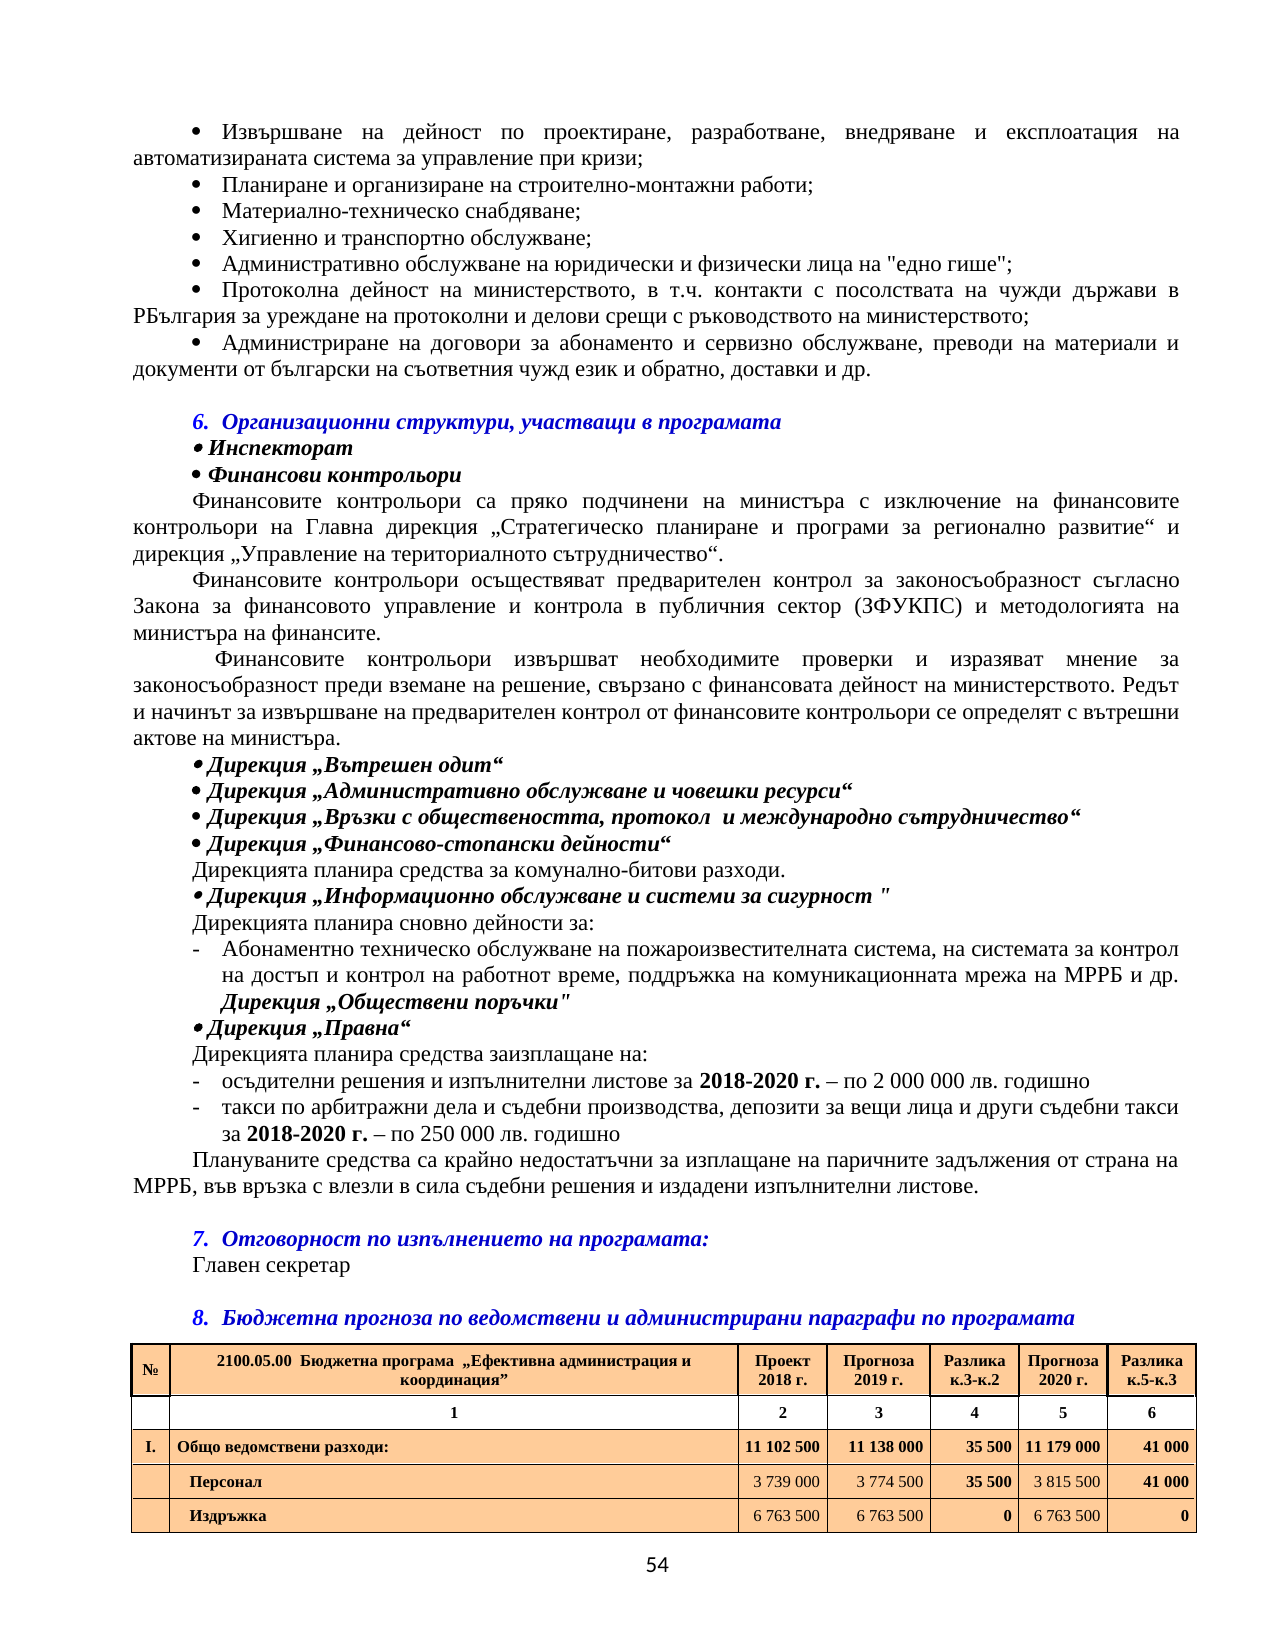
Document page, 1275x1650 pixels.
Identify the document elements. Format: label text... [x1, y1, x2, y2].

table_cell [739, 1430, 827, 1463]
list Организационни структури, участващи в програмата [192, 408, 1181, 434]
text Плануваните средства са крайно недостатъчни за изплащане на паричните задължения от страна на МРРБ, във връзка с влезли в сила съдебни решения и издадени изпълнителни листове. [133, 1146, 1181, 1199]
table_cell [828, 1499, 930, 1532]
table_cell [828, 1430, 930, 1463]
text Дирекцията планира средства заизплащане на: [133, 1041, 1181, 1067]
text Дирекцията планира средства за комунално-битови разходи. [133, 856, 1181, 882]
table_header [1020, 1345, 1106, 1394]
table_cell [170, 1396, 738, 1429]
list Протоколна дейност на министерството, в т.ч. контакти с посолствата на чужди държави в РБългария за уреждане на протоколни и делови срещи с ръководството на министерството; [133, 276, 1181, 329]
list Дирекция „Информационно обслужване и системи за сигурност " [133, 882, 1181, 909]
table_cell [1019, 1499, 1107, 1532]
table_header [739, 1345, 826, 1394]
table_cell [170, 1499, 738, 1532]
list Хигиенно и транспортно обслужване; [133, 223, 1181, 250]
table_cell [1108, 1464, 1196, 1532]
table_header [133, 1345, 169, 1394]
list Извършване на дейност по проектиране, разработване, внедряване и експлоатация на автоматизираната система за управление при кризи; [133, 118, 1181, 171]
list Материално-техническо снабдяване; [133, 197, 1181, 223]
list Дирекция „Административно обслужване и човешки ресурси“ [133, 777, 1181, 803]
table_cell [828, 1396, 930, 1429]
list осъдителни решения и изпълнителни листове за 2018-2020 г. – по 2 000 000 лв. годишно [192, 1067, 1181, 1093]
text Финансовите контрольори осъществяват предварителен контрол за законосъобразност съгласно Закона за финансовото управление и контрола в публичния сектор (ЗФУКПС) и методологията на министъра на финансите. [133, 566, 1181, 645]
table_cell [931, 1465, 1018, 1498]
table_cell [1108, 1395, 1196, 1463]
list такси по арбитражни дела и съдебни производства, депозити за вещи лица и други съдебни такси за 2018-2020 г. – по 250 000 лв. годишно [192, 1093, 1181, 1146]
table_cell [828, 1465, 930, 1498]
list Инспекторат [133, 434, 1181, 461]
list Администриране на договори за абонаменто и сервизно обслужване, преводи на материали и документи от български на съответния чужд език и обратно, доставки и др. [133, 329, 1181, 382]
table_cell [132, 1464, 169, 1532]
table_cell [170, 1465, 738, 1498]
list Дирекция „Вътрешен одит“ [133, 751, 1181, 777]
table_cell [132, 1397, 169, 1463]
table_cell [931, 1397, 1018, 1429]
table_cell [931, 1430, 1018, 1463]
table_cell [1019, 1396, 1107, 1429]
list Дирекцията планира сновно дейности за: [133, 909, 1181, 935]
list Административно обслужване на юридически и физически лица на "едно гише"; [133, 250, 1181, 276]
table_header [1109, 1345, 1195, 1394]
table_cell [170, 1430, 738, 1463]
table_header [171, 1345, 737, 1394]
text Финансовите контрольори са пряко подчинени на министъра с изключение на финансовите контрольори на Главна дирекция „Стратегическо планиране и програми за регионално развитие“ и дирекция „Управление на териториалното сътрудничество“. [133, 487, 1181, 566]
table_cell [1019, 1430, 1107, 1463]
list Отговорност по изпълнението на програмата: [192, 1225, 1181, 1251]
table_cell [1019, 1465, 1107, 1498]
list Дирекция „Връзки с обществеността, протокол и международно сътрудничество“ [133, 803, 1181, 830]
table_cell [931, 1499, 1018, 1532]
list Дирекция „Правна“ [133, 1014, 1181, 1041]
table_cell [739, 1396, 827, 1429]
text Финансовите контрольори извършват необходимите проверки и изразяват мнение за законосъобразност преди вземане на решение, свързано с финансовата дейност на министерството. Редът и начинът за извършване на предварителен контрол от финансовите контрольори се определят с вътрешни актове на министъра. [133, 645, 1181, 751]
list Планиране и организиране на строително-монтажни работи; [133, 171, 1181, 197]
list Абонаментно техническо обслужване на пожароизвестителната система, на системата за контрол на достъп и контрол на работнот време, поддръжка на комуникационната мрежа на МРРБ и др. Дирекция „Обществени поръчки" [192, 935, 1181, 1014]
list Бюджетна прогноза по ведомствени и администрирани параграфи по програмата [133, 1304, 1181, 1330]
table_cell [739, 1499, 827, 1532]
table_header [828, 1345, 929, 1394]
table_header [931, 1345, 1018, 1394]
text Главен секретар [192, 1251, 1181, 1278]
list Финансови контрольори [133, 461, 1181, 487]
list Дирекция „Финансово-стопански дейности“ [133, 830, 1181, 856]
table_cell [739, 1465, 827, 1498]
